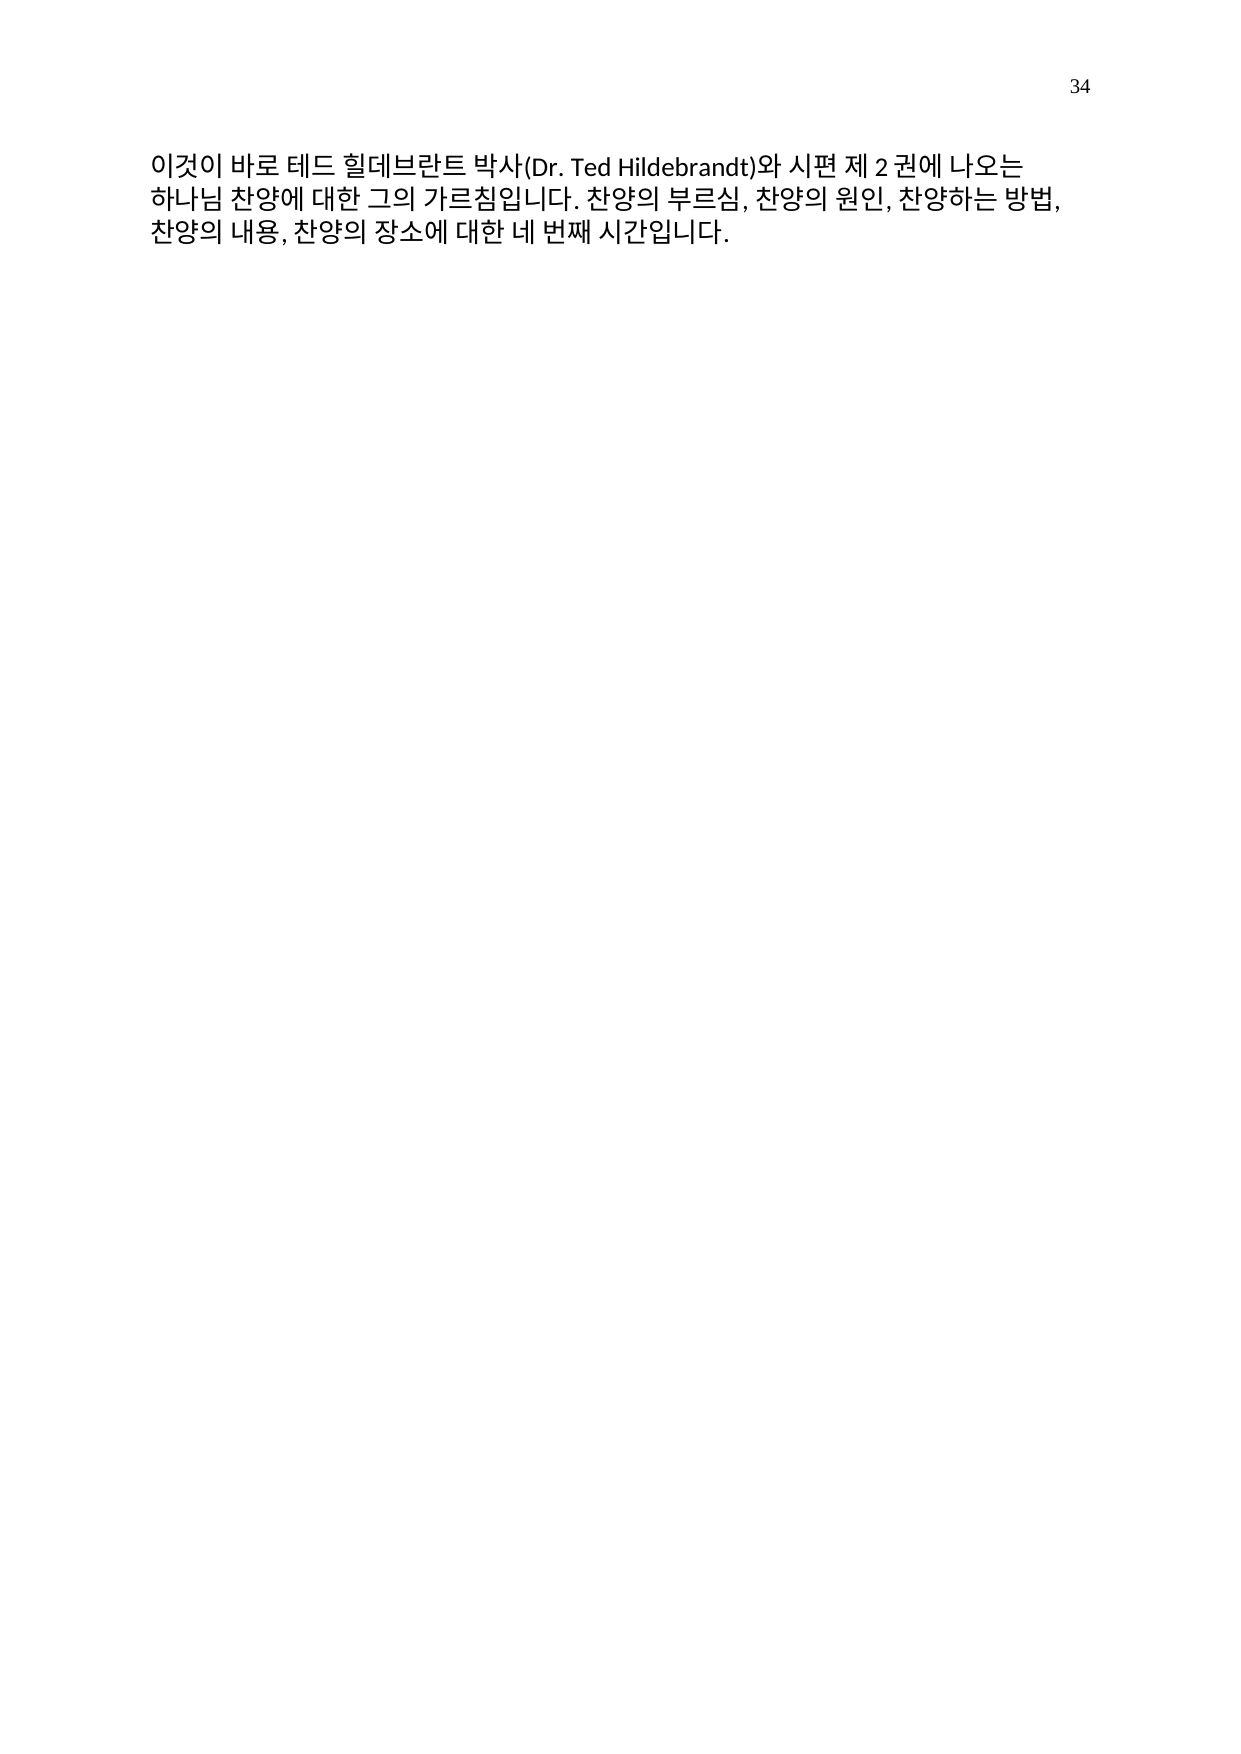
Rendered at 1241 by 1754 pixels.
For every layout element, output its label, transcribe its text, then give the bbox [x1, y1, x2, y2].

text 이것이 바로 테드 힐데브란트 박사(Dr. Ted Hildebrandt)와 시편 제2권에 나오는 하나님 찬양에 대한 그의 가르침입니다. 찬양의 부르심, 찬양의 원인, 찬양하는 방법, 찬양의 내용, 찬양의 장소에 대한 네 번째 시간입니다. [150, 150, 1090, 249]
